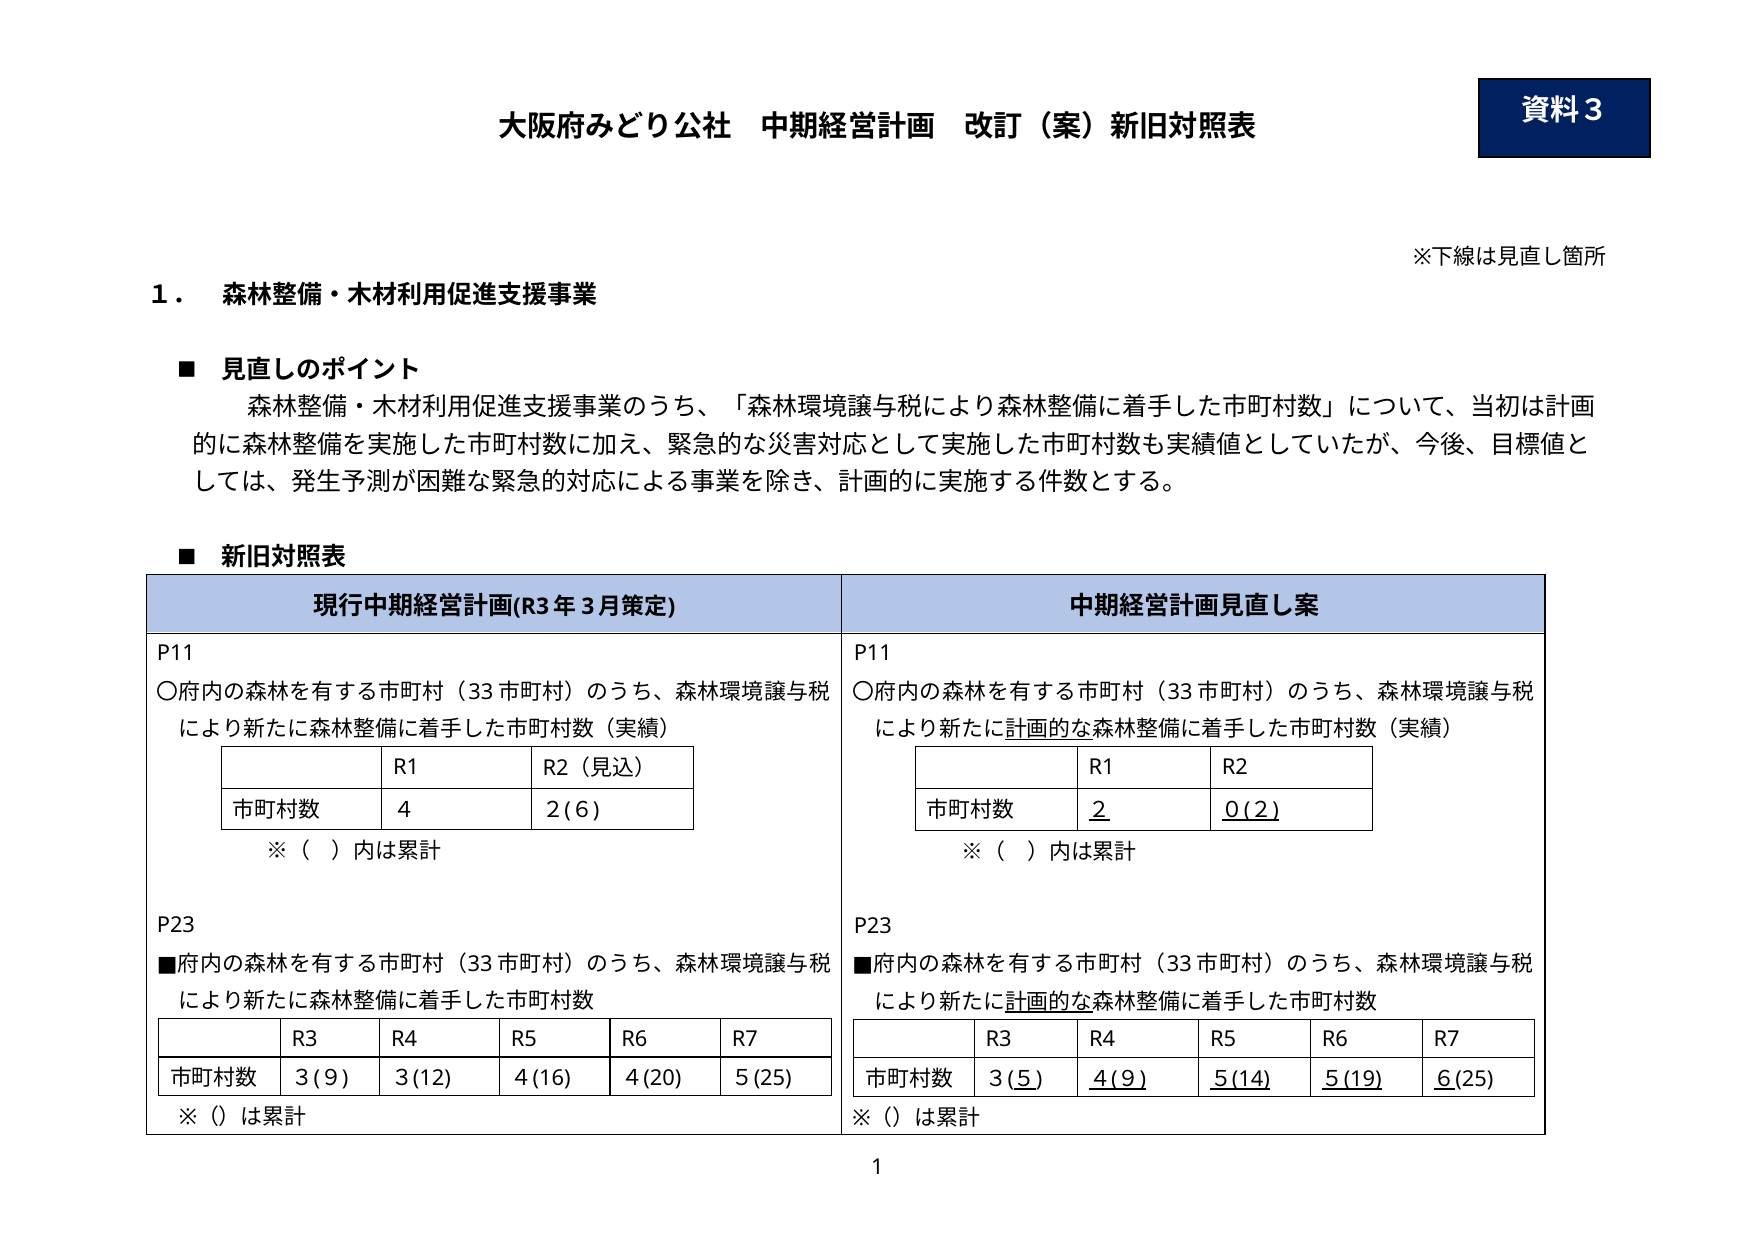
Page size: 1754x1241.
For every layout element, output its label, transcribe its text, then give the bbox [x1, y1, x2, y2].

list 森林整備・木材利用促進支援事業 [148, 273, 1606, 311]
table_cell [147, 634, 841, 1134]
text 大阪府みどり公社 中期経営計画 改訂（案）新旧対照表 [148, 86, 1606, 161]
list 新旧対照表 [177, 536, 1606, 573]
table_header 中期経営計画見直し案 [842, 575, 1544, 632]
text ※下線は見直し箇所 [148, 236, 1606, 273]
table_header 現行中期経営計画(R3年3月策定) [147, 575, 841, 632]
list 見直しのポイント [177, 348, 1606, 386]
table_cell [842, 634, 1544, 1134]
text 森林整備・木材利用促進支援事業のうち、「森林環境譲与税により森林整備に着手した市町村数」について、当初は計画的に森林整備を実施した市町村数に加え、緊急的な災害対応として実施した市町村数も実績値としていたが、今後、目標値としては、発生予測が困難な緊急的対応による事業を除き、計画的に実施する件数とする。 [148, 386, 1606, 498]
